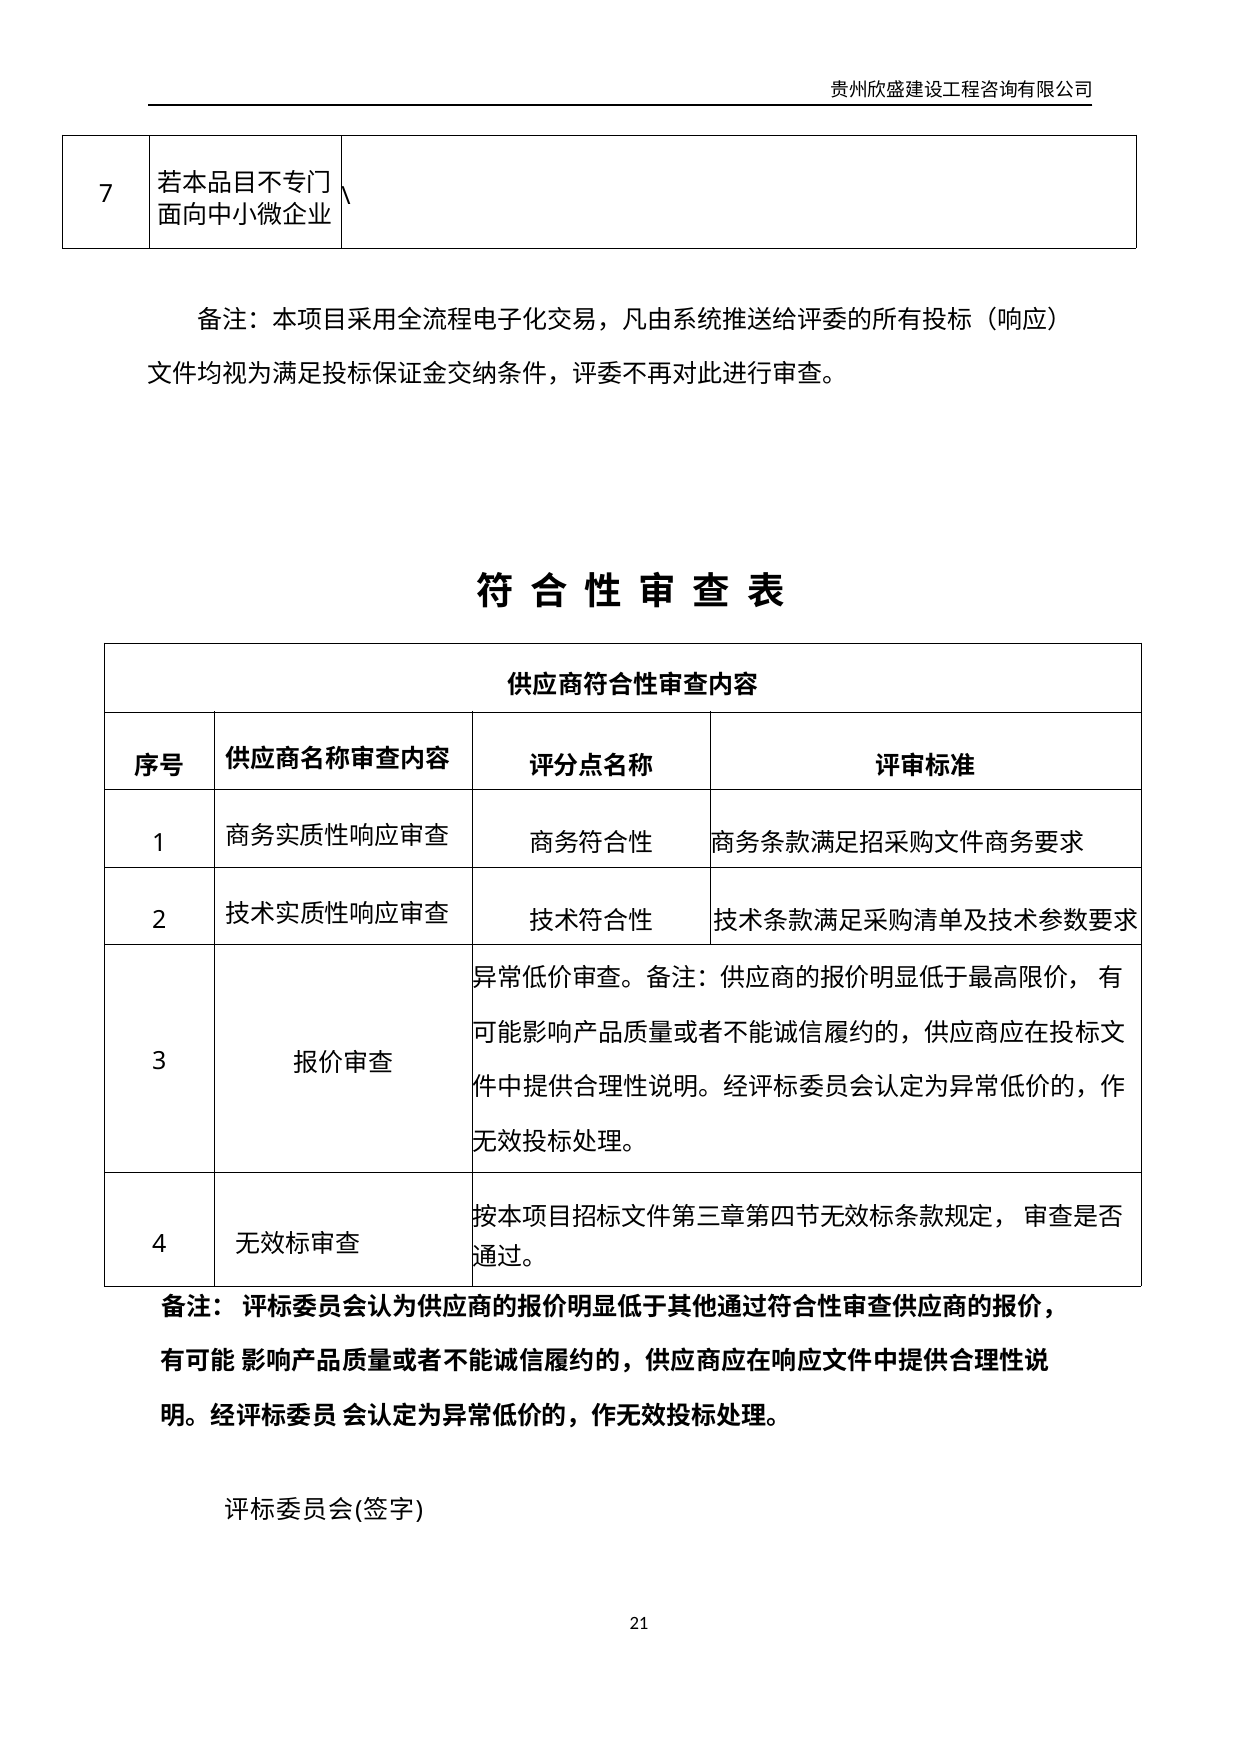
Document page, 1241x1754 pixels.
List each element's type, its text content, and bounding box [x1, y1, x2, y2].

table_cell 评分点名称 [473, 713, 710, 789]
table_cell 2 [105, 868, 214, 944]
table_cell 按本项目招标文件第三章第四节无效标条款规定， 审查是否通过。 [473, 1173, 1141, 1286]
table_cell 4 [105, 1173, 214, 1286]
table_header 供应商符合性审查内容 [105, 644, 1141, 711]
text 评标委员会(签字) [204, 1493, 1092, 1526]
text 备注：本项目采用全流程电子化交易，凡由系统推送给评委的所有投标（响应）文件均视为满足投标保证金交纳条件，评委不再对此进行审查。 [148, 299, 1092, 390]
table_cell 1 [105, 790, 214, 866]
table_cell 3 [105, 945, 214, 1172]
table_cell 报价审查 [215, 945, 472, 1172]
table_cell 商务实质性响应审查 [215, 790, 472, 866]
table_cell 若本品目不专门面向中小微企业 [150, 136, 341, 248]
table_cell 商务符合性 [473, 790, 710, 866]
text 符 合 性 审 查 表 [148, 561, 1092, 616]
table_cell 序号 [105, 713, 214, 789]
table_cell 无效标审查 [215, 1173, 472, 1286]
table_cell 商务条款满足招采购文件商务要求 [711, 790, 1141, 866]
table_cell 技术符合性 [473, 868, 710, 944]
table_cell 异常低价审查。备注：供应商的报价明显低于最高限价， 有可能影响产品质量或者不能诚信履约的，供应商应在投标文件中提供合理性说明。经评标委员会认定为异常低价的，作无效投标处理。 [473, 945, 1141, 1172]
table_cell 技术实质性响应审查 [215, 868, 472, 944]
table_cell 供应商名称审查内容 [215, 713, 472, 789]
text 备注： 评标委员会认为供应商的报价明显低于其他通过符合性审查供应商的报价，有可能 影响产品质量或者不能诚信履约的，供应商应在响应文件中提供合理性说明。经评标委员 会认定为异常低价的，作无效投标处理。 [160, 1287, 1081, 1431]
table_cell 技术条款满足采购清单及技术参数要求 [711, 868, 1141, 944]
table_cell 评审标准 [711, 713, 1141, 789]
table_cell \ [342, 136, 1136, 248]
table_cell 7 [63, 136, 149, 248]
